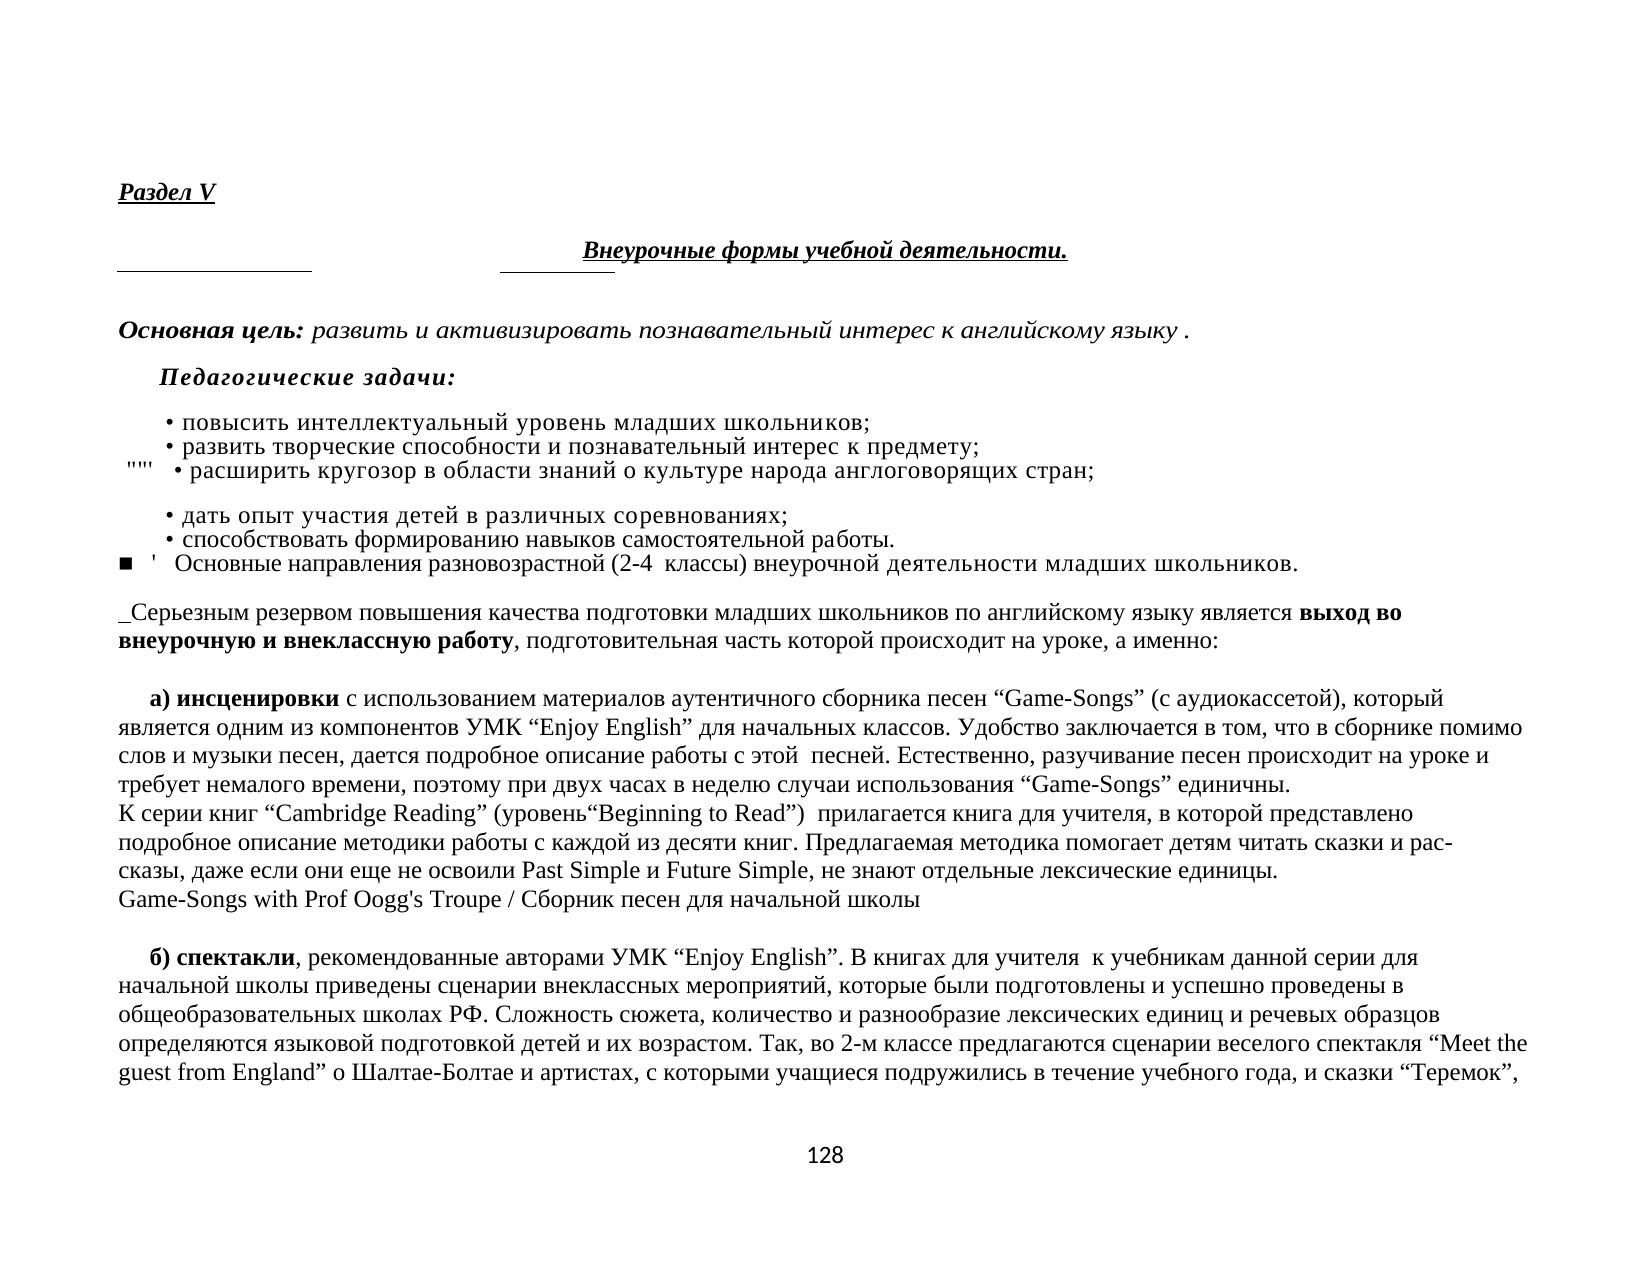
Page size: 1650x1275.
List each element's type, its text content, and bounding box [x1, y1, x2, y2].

text Раздел V [118, 177, 1532, 206]
text сказы, даже если они еще не освоили Past Simple и Future Simple, не знают отдельные лексические единицы. [118, 855, 1532, 884]
list развить творческие способности и познавательный интерес к предмету; [165, 435, 1532, 459]
text ■ ' Основные направления разновозрастной (2-4 классы) внеурочной деятельности младших школьников. [118, 552, 1532, 576]
text Внеурочные формы учебной деятельности. [118, 235, 1532, 263]
list способствовать формированию навыков самостоятельной работы. [165, 528, 1532, 552]
text а) инсценировки с использованием материалов аутентичного сборника песен “Game-Songs” (с аудиокассетой), который является одним из компонентов УМК “Enjoy English” для начальных классов. Удобство заключается в том, что в сборнике помимо слов и музыки песен, дается подробное описание работы с этой песней. Естественно, разучивание песен происходит на уроке и требует немалого времени, поэтому при двух часах в неделю случаи использования “Game-Songs” единичны. [118, 683, 1532, 798]
text Педагогические задачи: [159, 366, 1532, 390]
text Серьезным резервом повышения качества подготовки младших школьников по английскому языку является выход во внеурочную и внеклассную работу, подготовительная часть которой происходит на уроке, а именно: [118, 597, 1532, 654]
text ""' • расширить кругозор в области знаний о культуре народа англоговорящих стран; [126, 459, 1532, 483]
list повысить интеллектуальный уровень младших школьников; [165, 411, 1532, 435]
text Game-Songs with Prof Oogg's Troupe / Сборник песен для начальной школы [118, 884, 1532, 913]
text Основная цель: развить и активизировать познавательный интерес к английскому языку . [118, 319, 1531, 343]
text К серии книг “Cambridge Reading” (уровень“Beginning to Read”) прилагается книга для учителя, в которой представлено подробное описание методики работы с каждой из десяти книг. Предлагаемая методика помогает детям читать сказки и рас- [118, 798, 1532, 855]
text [118, 942, 1532, 1085]
list дать опыт участия детей в различных соревнованиях; [165, 504, 1532, 528]
